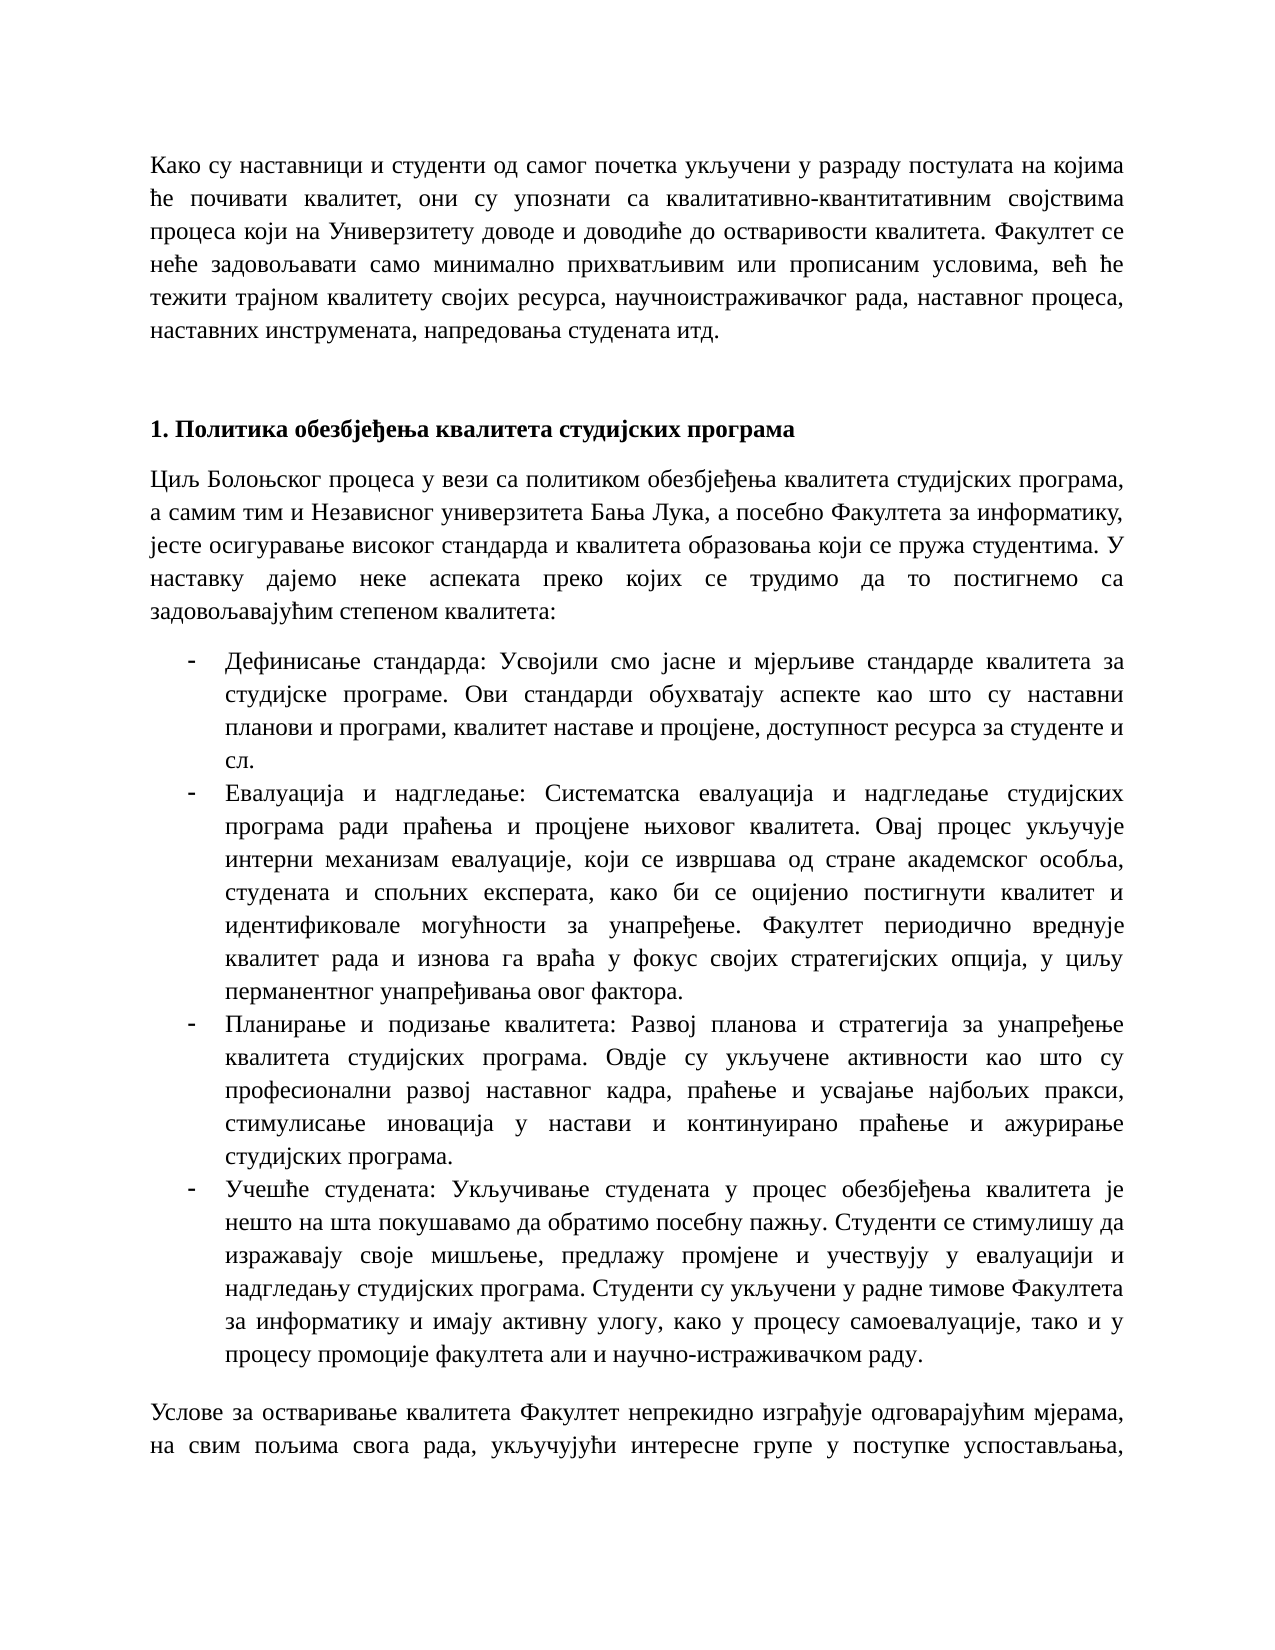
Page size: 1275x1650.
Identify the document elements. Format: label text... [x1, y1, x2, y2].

list Дефинисање стандарда: Усвојили смо јасне и мјерљиве стандарде квалитета за студијске програме. Ови стандарди обухватају аспекте као што су наставни планови и програми, квалитет наставе и процјене, доступност ресурса за студенте и сл. [187, 646, 1125, 774]
list Учешће студената: Укључивање студената у процес обезбјеђења квалитета је нешто на шта покушавамо да обратимо посебну пажњу. Студенти се стимулишу да изражавају своје мишљење, предлажу промјене и учествују у евалуацији и надгледању студијских програма. Студенти су укључени у радне тимове Факултета за информатику и имају активну улогу, како у процесу самоевалуације, тако и у процесу промоције факултета али и научно-истраживачком раду. [187, 1174, 1125, 1368]
text 1. Политика обезбјеђења квалитета студијских програма [150, 414, 1125, 443]
list Планирање и подизање квалитета: Развој планова и стратегија за унапређење квалитета студијских програма. Овдје су укључене активности као што су професионални развој наставног кадра, праћење и усвајање најбољих пракси, стимулисање иновација у настави и континуирано праћење и ажурирање студијских програма. [187, 1009, 1125, 1170]
list Евалуација и надгледање: Систематска евалуација и надгледање студијских програма ради праћења и процјене њиховог квалитета. Овај процес укључује интерни механизам евалуације, који се извршава од стране академског особља, студената и спољних експерата, како би се оцијенио постигнути квалитет и идентификовале могућности за унапређење. Факултет периодично вреднује квалитет рада и изнова га враћа у фокус својих стратегијских опција, у циљу перманентног унапређивања овог фактора. [187, 778, 1125, 1005]
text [150, 1397, 1125, 1459]
text Како су наставници и студенти од самог почетка укључени у разраду постулата на којима ће почивати квалитет, они су упознати са квалитативно-квантитативним својствима процеса који на Универзитету доводе и доводиће до остваривости квалитета. Факултет се неће задовољавати само минимално прихватљивим или прописаним условима, већ ће тежити трајном квалитету својих ресурса, научноистраживачког рада, наставног процеса, наставних инструмената, напредовања студената итд. [150, 150, 1125, 344]
text Циљ Болоњског процеса у вези са политиком обезбјеђења квалитета студијских програма, а самим тим и Независног универзитета Бања Лука, а посебно Факултета за информатику, јесте осигуравање високог стандарда и квалитета образовања који се пружа студентима. У наставку дајемо неке аспеката преко којих се трудимо да то постигнемо са задовољавајућим степеном квалитета: [150, 464, 1125, 625]
